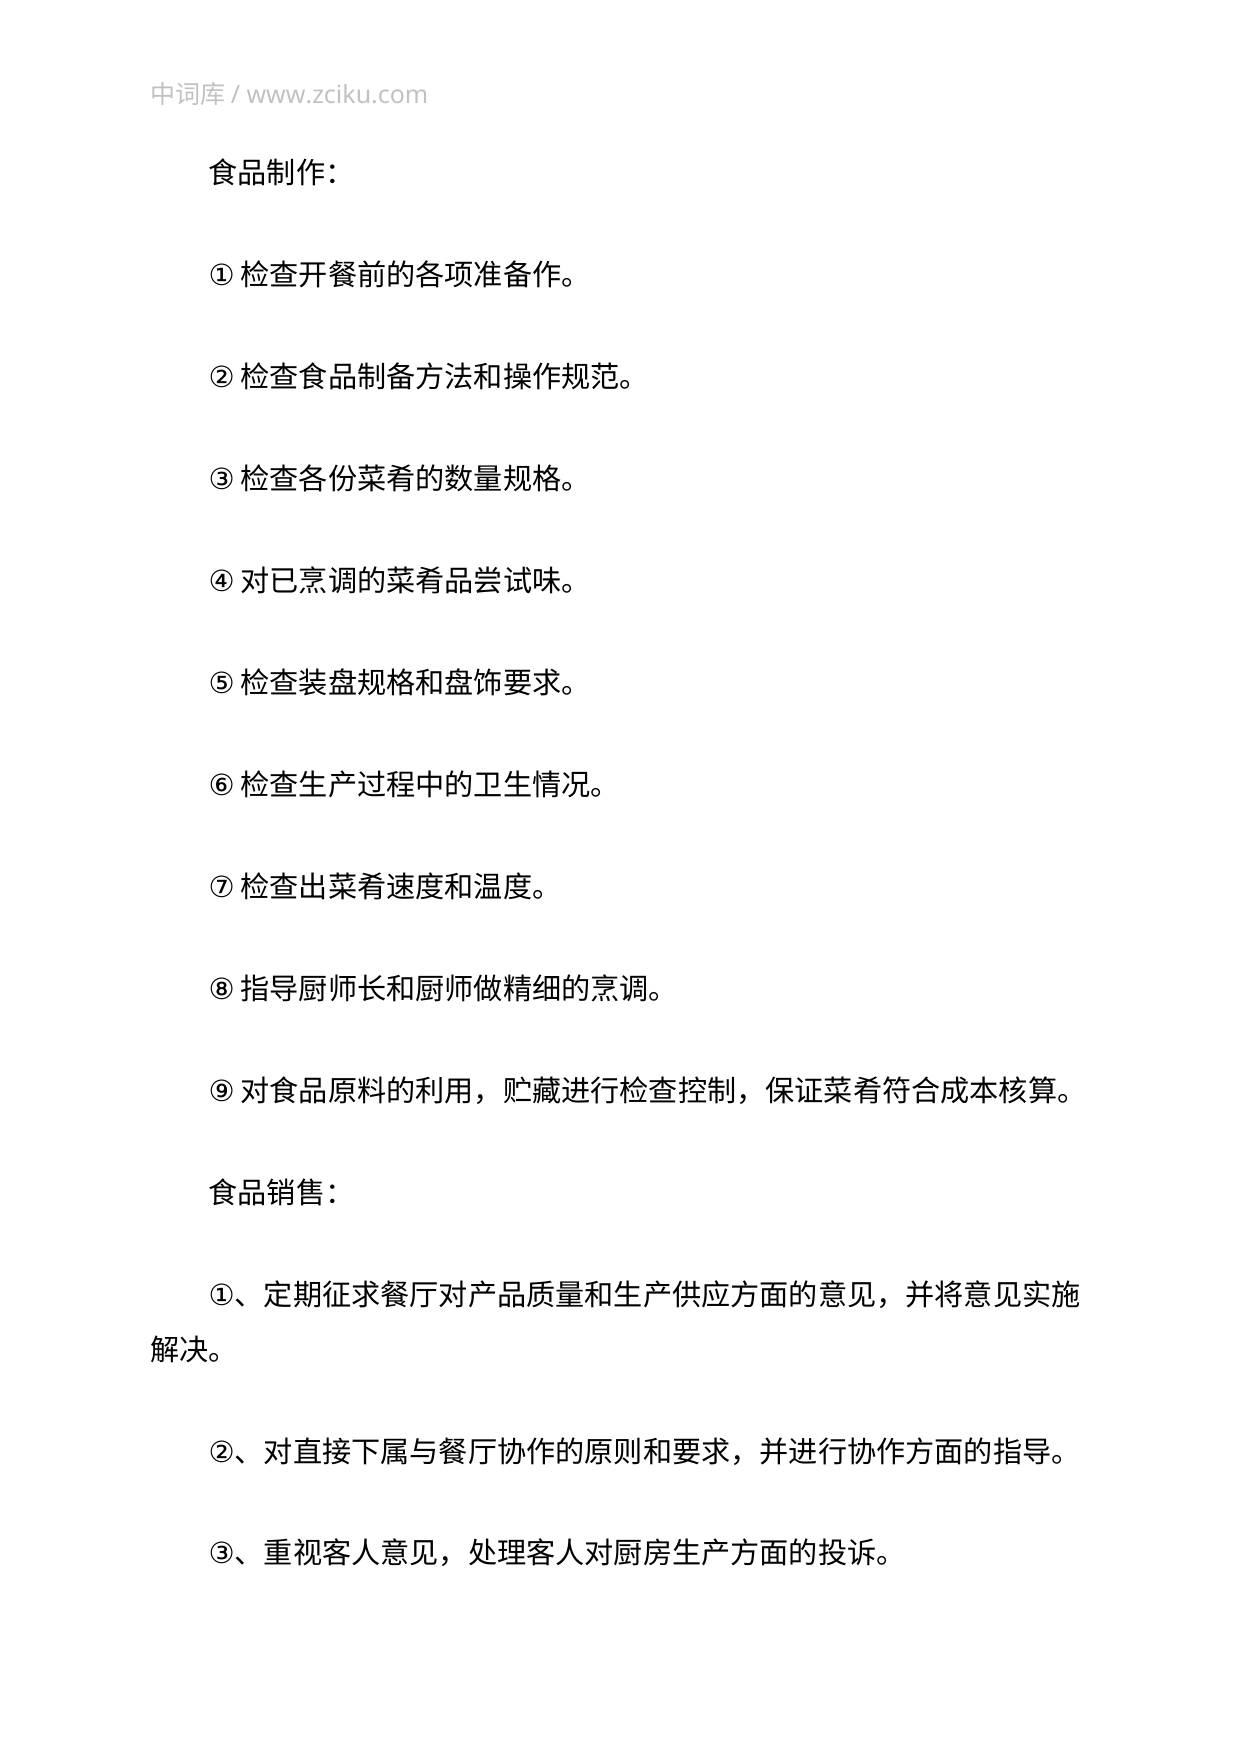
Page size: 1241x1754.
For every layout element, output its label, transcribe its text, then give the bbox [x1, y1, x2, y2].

text ②检查食品制备方法和操作规范。 [150, 354, 1090, 396]
text ①、定期征求餐厅对产品质量和生产供应方面的意见，并将意见实施解决。 [150, 1271, 1090, 1369]
text ⑧指导厨师长和厨师做精细的烹调。 [150, 966, 1090, 1008]
text ⑦检查出菜肴速度和温度。 [150, 864, 1090, 906]
text ①检查开餐前的各项准备作。 [150, 252, 1090, 294]
text ③、重视客人意见，处理客人对厨房生产方面的投诉。 [150, 1530, 1090, 1572]
text ②、对直接下属与餐厅协作的原则和要求，并进行协作方面的指导。 [150, 1428, 1090, 1471]
text ⑤检查装盘规格和盘饰要求。 [150, 660, 1090, 702]
text ④对已烹调的菜肴品尝试味。 [150, 558, 1090, 600]
text 食品制作： [150, 150, 1090, 192]
text ⑥检查生产过程中的卫生情况。 [150, 762, 1090, 804]
text 食品销售： [150, 1169, 1090, 1212]
text ③检查各份菜肴的数量规格。 [150, 456, 1090, 498]
text ⑨对食品原料的利用，贮藏进行检查控制，保证菜肴符合成本核算。 [150, 1068, 1090, 1110]
